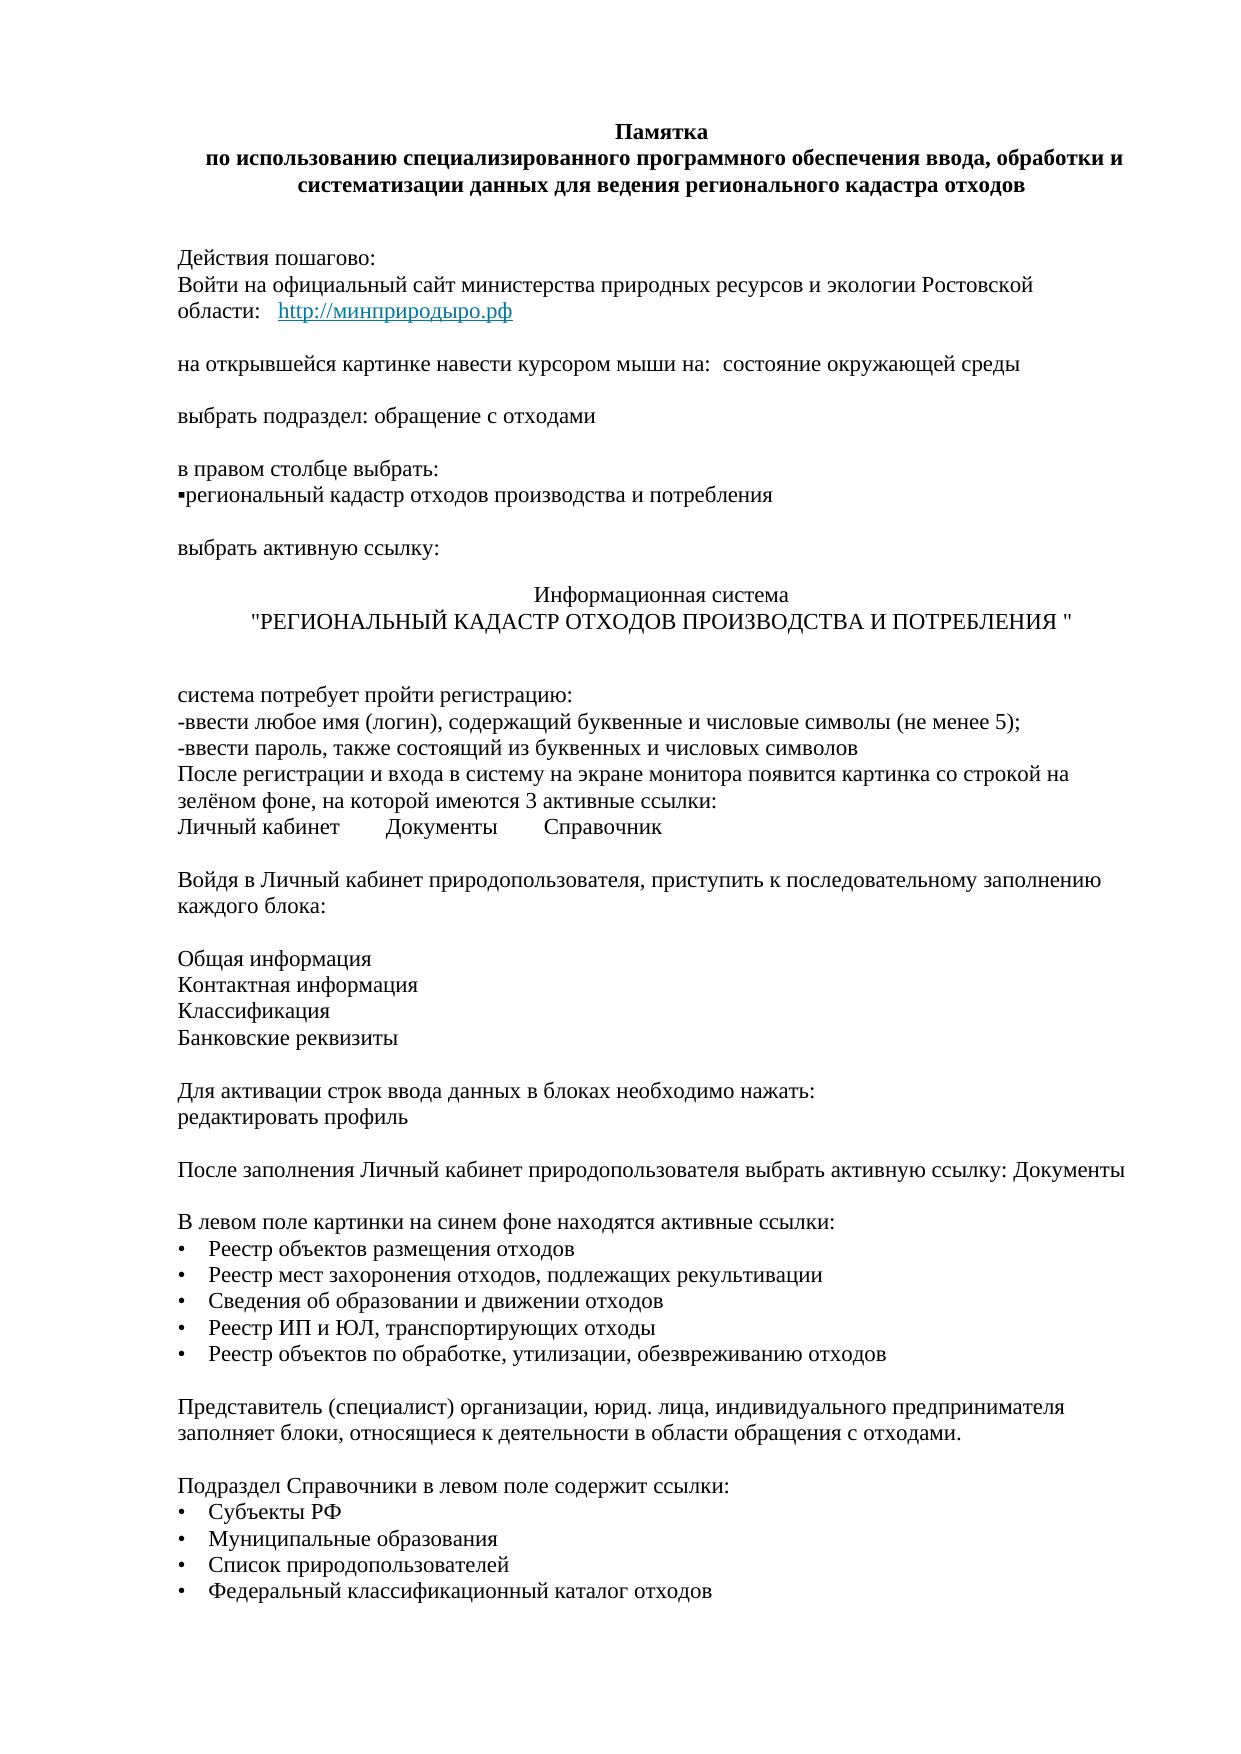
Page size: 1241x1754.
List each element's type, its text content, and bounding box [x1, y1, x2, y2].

text система потребует пройти регистрацию: -ввести любое имя (логин), содержащий буквенные и числовые символы (не менее 5); -ввести пароль, также состоящий из буквенных и числовых символов После регистрации и входа в систему на экране монитора появится картинка со строкой на зелёном фоне, на которой имеются 3 активные ссылки: Личный кабинет Документы Справочник Войдя в Личный кабинет природопользователя, приступить к последовательному заполнению каждого блока: Общая информация Контактная информация Классификация Банковские реквизиты Для активации строк ввода данных в блоках необходимо нажать: редактировать профиль После заполнения Личный кабинет природопользователя выбрать активную ссылку: Документы В левом поле картинки на синем фоне находятся активные ссылки: • Реестр объектов размещения отходов • Реестр мест захоронения отходов, подлежащих рекультивации • Сведения об образовании и движении отходов • Реестр ИП и ЮЛ, транспортирующих отходы • Реестр объектов по обработке, утилизации, обезвреживанию отходов Представитель (специалист) организации, юрид. лица, индивидуального предпринимателя заполняет блоки, относящиеся к деятельности в области обращения с отходами. Подраздел Справочники в левом поле содержит ссылки: • Субъекты РФ • Муниципальные образования • Список природопользователей • Федеральный классификационный каталог отходов [177, 655, 1152, 1604]
text Памятка по использованию специализированного программного обеспечения ввода, обработки и систематизации данных для ведения регионального кадастра отходов [177, 118, 1152, 197]
text Информационная система "РЕГИОНАЛЬНЫЙ КАДАСТР ОТХОДОВ ПРОИЗВОДСТВА И ПОТРЕБЛЕНИЯ " [177, 581, 1152, 634]
text Действия пошагово: Войти на официальный сайт министерства природных ресурсов и экологии Ростовской области: http://минприродыро.рф на открывшейся картинке навести курсором мыши на: состояние окружающей среды выбрать подраздел: обращение с отходами в правом столбце выбрать: ▪региональный кадастр отходов производства и потребления выбрать активную ссылку: [177, 218, 1152, 561]
